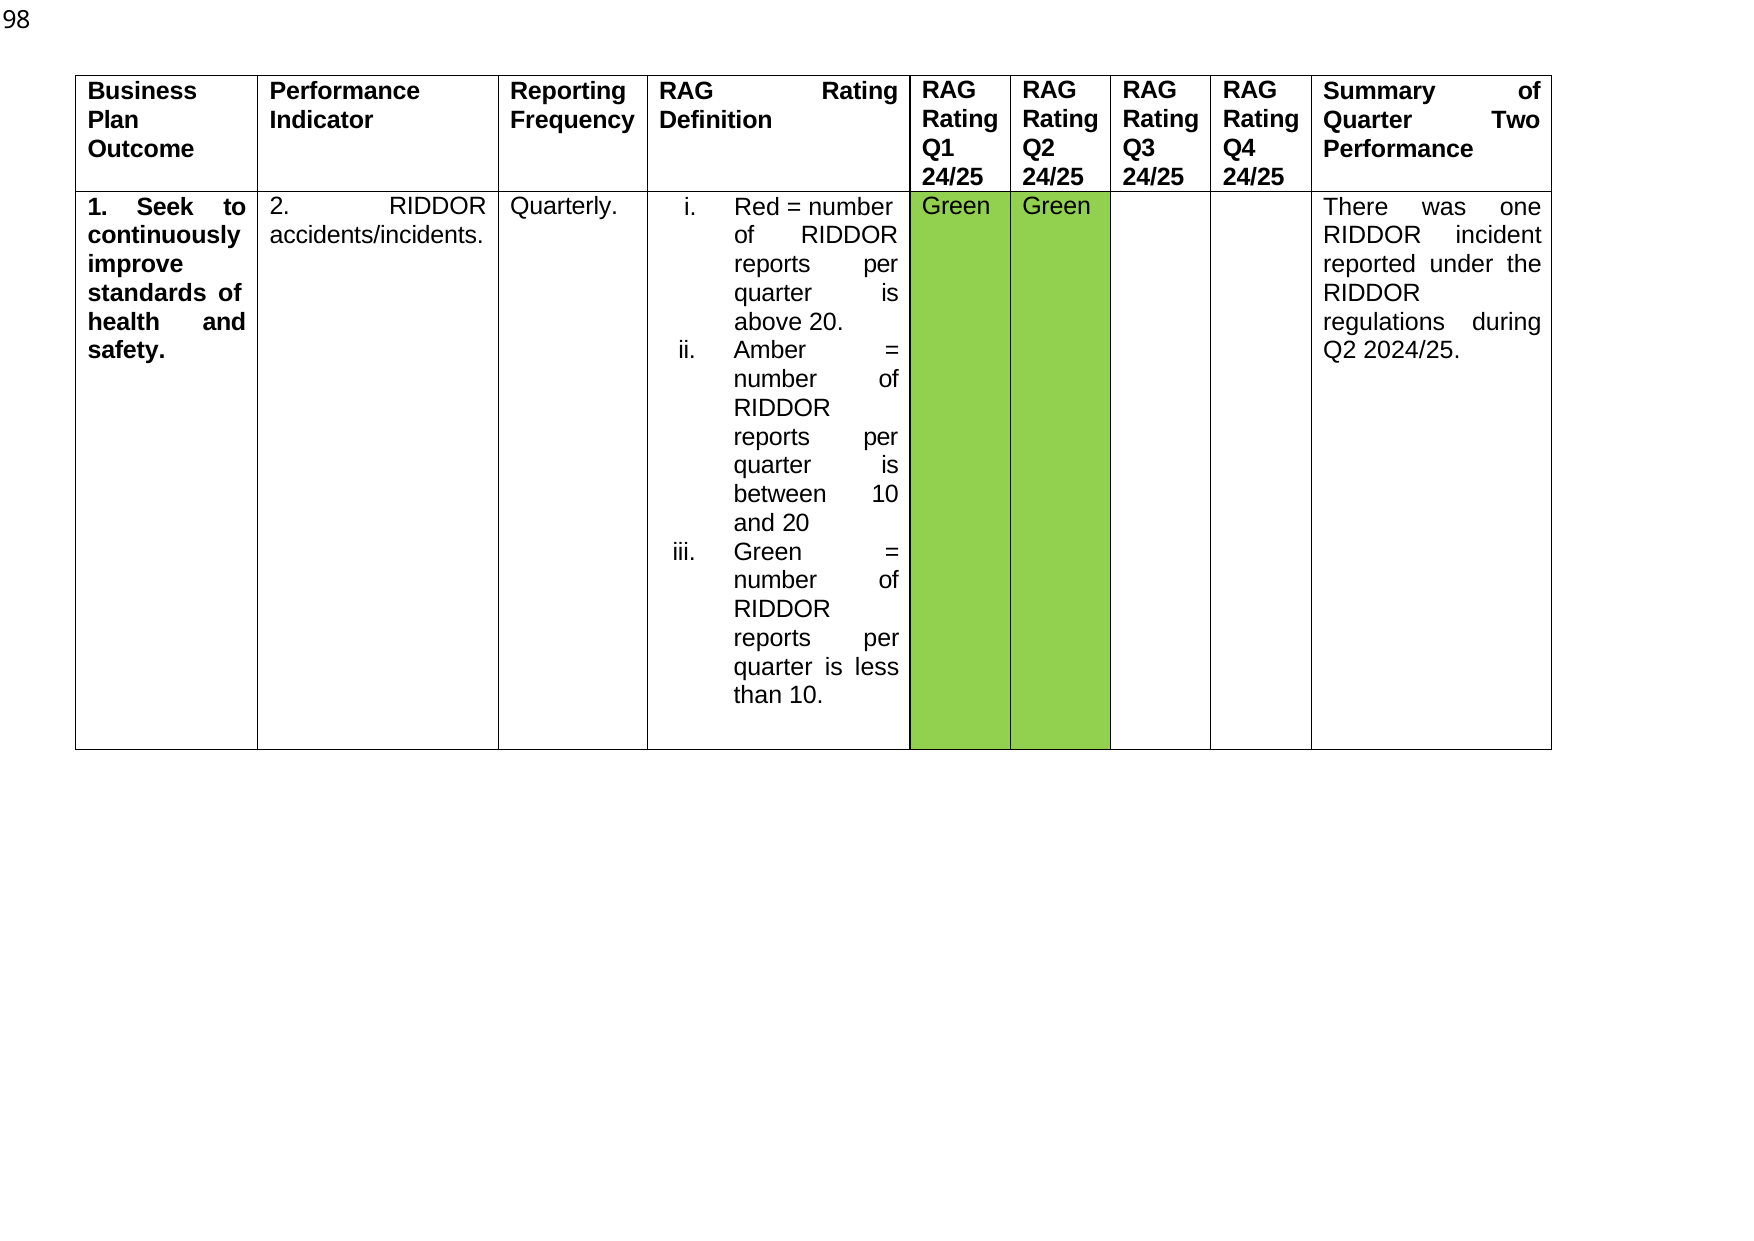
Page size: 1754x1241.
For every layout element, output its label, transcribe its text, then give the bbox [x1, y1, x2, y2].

table_cell Green [1011, 192, 1110, 749]
table_header RAG Rating Q1 24/25 [911, 76, 1010, 191]
table_header Summary of Quarter Two Performance [1312, 76, 1551, 191]
table_header RAG Rating Q3 24/25 [1111, 76, 1210, 191]
table_header Business Plan Outcome [76, 76, 257, 191]
table_cell [1211, 192, 1311, 749]
table_cell 1. Seek to continuously improve standards of health and safety. [76, 192, 257, 749]
table_cell Quarterly. [499, 192, 647, 749]
table_header Performance Indicator [258, 76, 498, 191]
table_cell 2. RIDDOR accidents/incidents. [258, 192, 498, 749]
table_cell Red = number of RIDDOR reports per quarter is above 20. Amber = number of RIDDOR reports per quarter is between 10 and 20 Green = number of RIDDOR reports per quarter is less than 10. [648, 192, 909, 749]
table_header RAG Rating Q2 24/25 [1011, 76, 1110, 191]
table_cell Green [911, 192, 1010, 749]
table_header RAG Rating Definition [648, 76, 909, 191]
table_header RAG Rating Q4 24/25 [1211, 76, 1311, 191]
table_cell [1111, 192, 1210, 749]
table_header Reporting Frequency [499, 76, 647, 191]
table_cell There was one RIDDOR incident reported under the RIDDOR regulations during Q2 2024/25. [1312, 192, 1551, 749]
